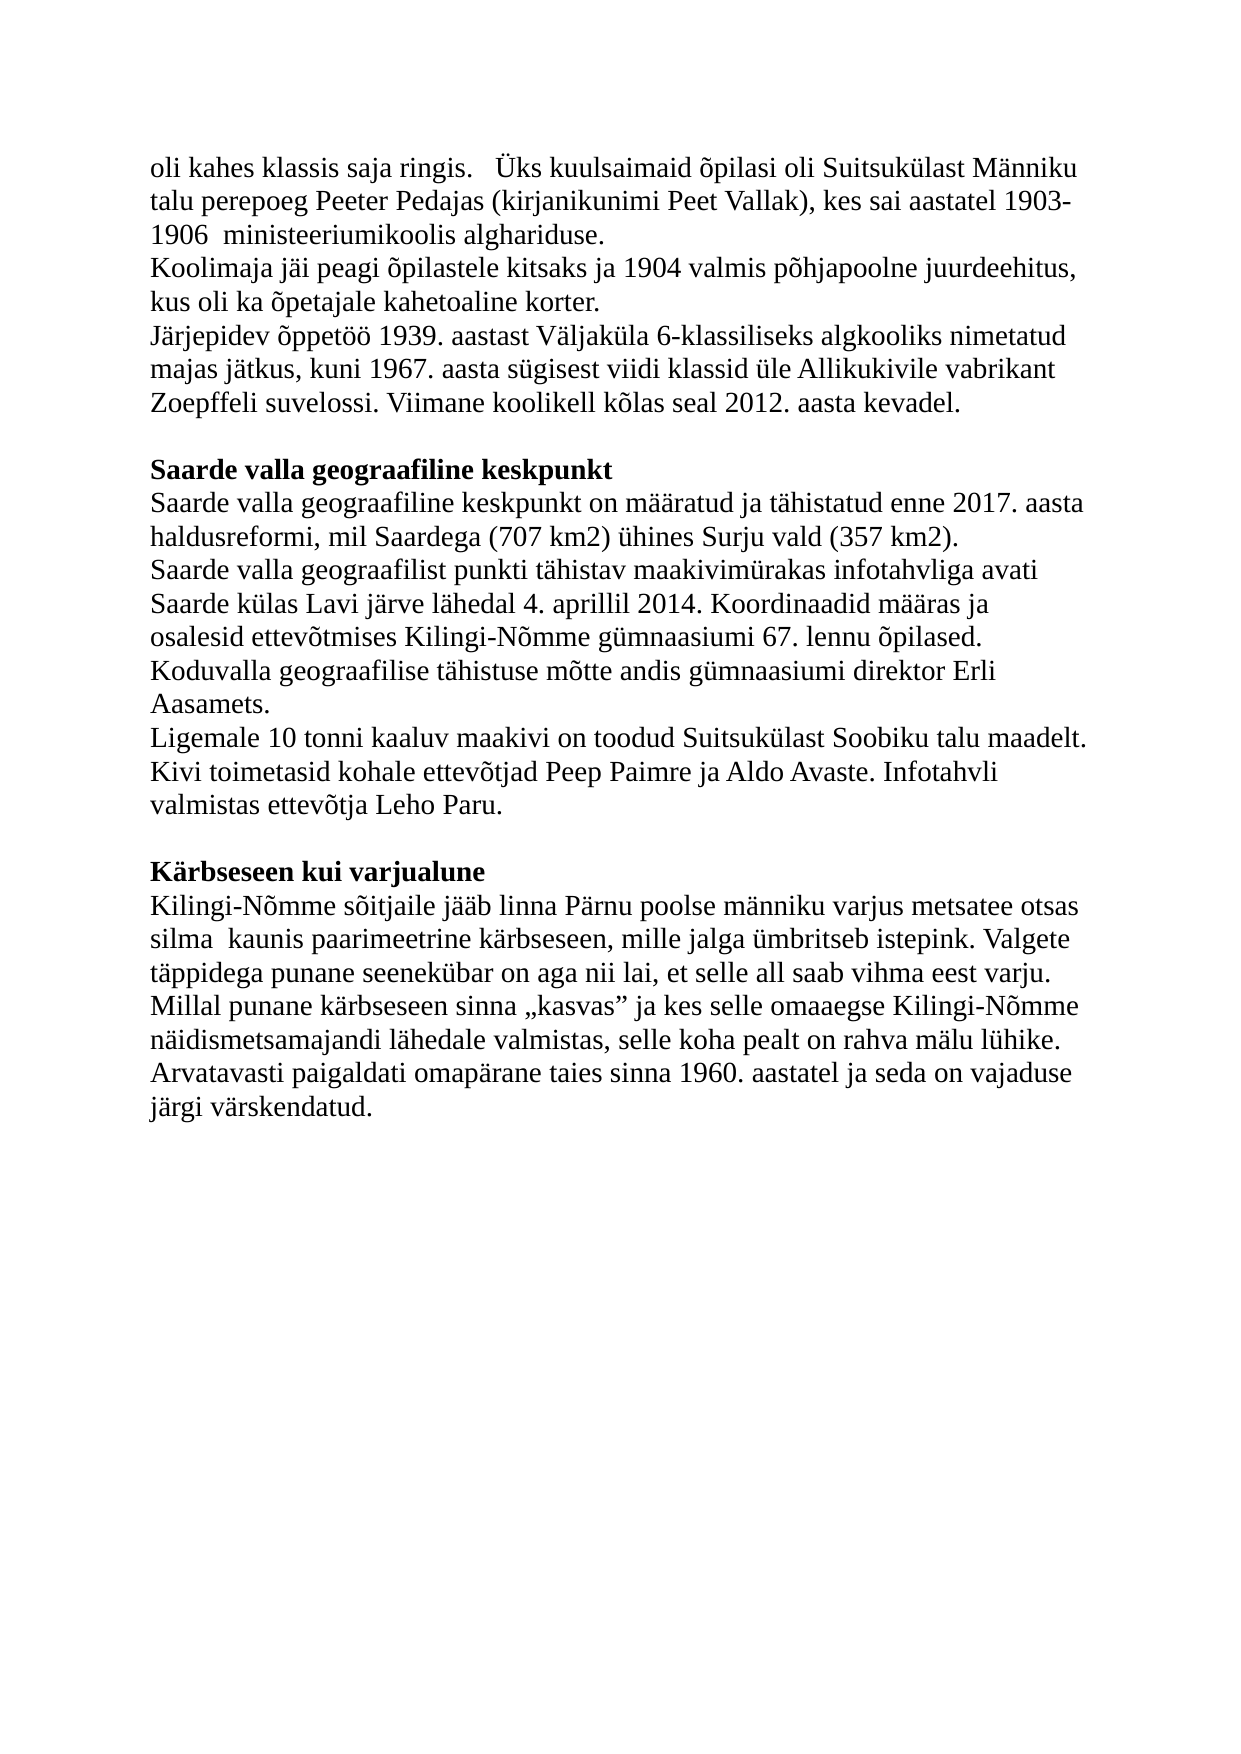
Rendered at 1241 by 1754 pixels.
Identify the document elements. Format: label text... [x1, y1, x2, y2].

text Saarde valla geograafiline keskpunkt [150, 452, 1090, 485]
text Kilingi-Nõmme sõitjaile jääb linna Pärnu poolse männiku varjus metsatee otsas silma kaunis paarimeetrine kärbseseen, mille jalga ümbritseb istepink. Valgete täppidega punane seenekübar on aga nii lai, et selle all saab vihma eest varju. Millal punane kärbseseen sinna „kasvas” ja kes selle omaaegse Kilingi-Nõmme näidismetsamajandi lähedale valmistas, selle koha pealt on rahva mälu lühike. Arvatavasti paigaldati omapärane taies sinna 1960. aastatel ja seda on vajaduse järgi värskendatud. [150, 888, 1090, 1123]
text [150, 150, 1090, 251]
text Saarde valla geograafilist punkti tähistav maakivimürakas infotahvliga avati Saarde külas Lavi järve lähedal 4. aprillil 2014. Koordinaadid määras ja osalesid ettevõtmises Kilingi-Nõmme gümnaasiumi 67. lennu õpilased. Koduvalla geograafilise tähistuse mõtte andis gümnaasiumi direktor Erli Aasamets. [150, 552, 1090, 720]
text Ligemale 10 tonni kaaluv maakivi on toodud Suitsukülast Soobiku talu maadelt. Kivi toimetasid kohale ettevõtjad Peep Paimre ja Aldo Avaste. Infotahvli valmistas ettevõtja Leho Paru. [150, 720, 1090, 821]
text Kärbseseen kui varjualune [150, 854, 1090, 888]
text Järjepidev õppetöö 1939. aastast Väljaküla 6-klassiliseks algkooliks nimetatud majas jätkus, kuni 1967. aasta sügisest viidi klassid üle Allikukivile vabrikant Zoepffeli suvelossi. Viimane koolikell kõlas seal 2012. aasta kevadel. [150, 318, 1090, 418]
text Saarde valla geograafiline keskpunkt on määratud ja tähistatud enne 2017. aasta haldusreformi, mil Saardega (707 km2) ühines Surju vald (357 km2). [150, 485, 1090, 552]
text Koolimaja jäi peagi õpilastele kitsaks ja 1904 valmis põhjapoolne juurdeehitus, kus oli ka õpetajale kahetoaline korter. [150, 251, 1090, 318]
